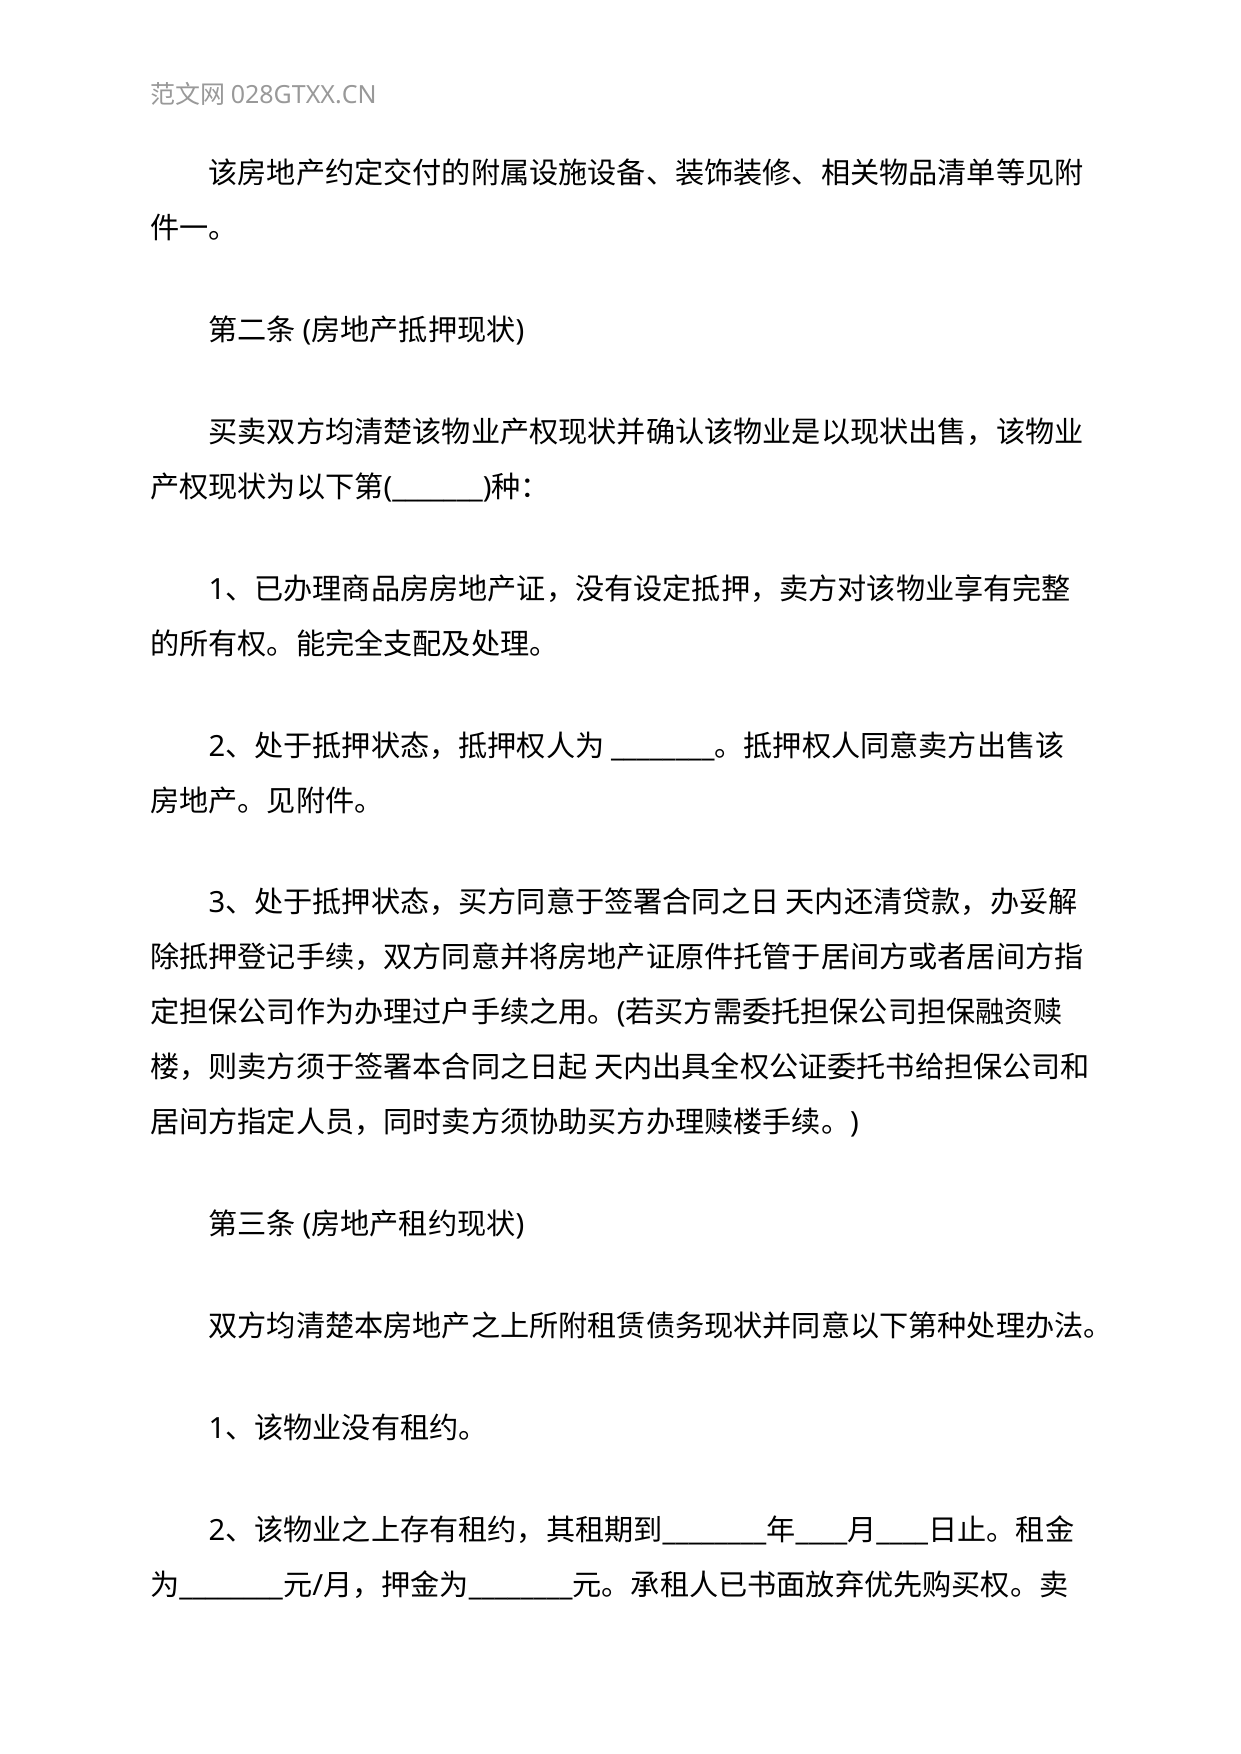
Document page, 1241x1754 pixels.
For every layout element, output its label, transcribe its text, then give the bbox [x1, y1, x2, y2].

text 2、处于抵押状态，抵押权人为 ________。抵押权人同意卖方出售该房地产。见附件。 [150, 722, 1090, 819]
text 双方均清楚本房地产之上所附租赁债务现状并同意以下第种处理办法。 [150, 1303, 1090, 1345]
text 买卖双方均清楚该物业产权现状并确认该物业是以现状出售，该物业产权现状为以下第(_______)种： [150, 409, 1090, 506]
text 1、已办理商品房房地产证，没有设定抵押，卖方对该物业享有完整的所有权。能完全支配及处理。 [150, 566, 1090, 663]
text 第二条 (房地产抵押现状) [150, 307, 1090, 349]
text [150, 1507, 1090, 1604]
text 3、处于抵押状态，买方同意于签署合同之日 天内还清贷款，办妥解除抵押登记手续，双方同意并将房地产证原件托管于居间方或者居间方指定担保公司作为办理过户手续之用。(若买方需委托担保公司担保融资赎楼，则卖方须于签署本合同之日起 天内出具全权公证委托书给担保公司和居间方指定人员，同时卖方须协助买方办理赎楼手续。) [150, 879, 1090, 1141]
text 该房地产约定交付的附属设施设备、装饰装修、相关物品清单等见附件一。 [150, 150, 1090, 247]
text 第三条 (房地产租约现状) [150, 1201, 1090, 1243]
text 1、该物业没有租约。 [150, 1404, 1090, 1447]
